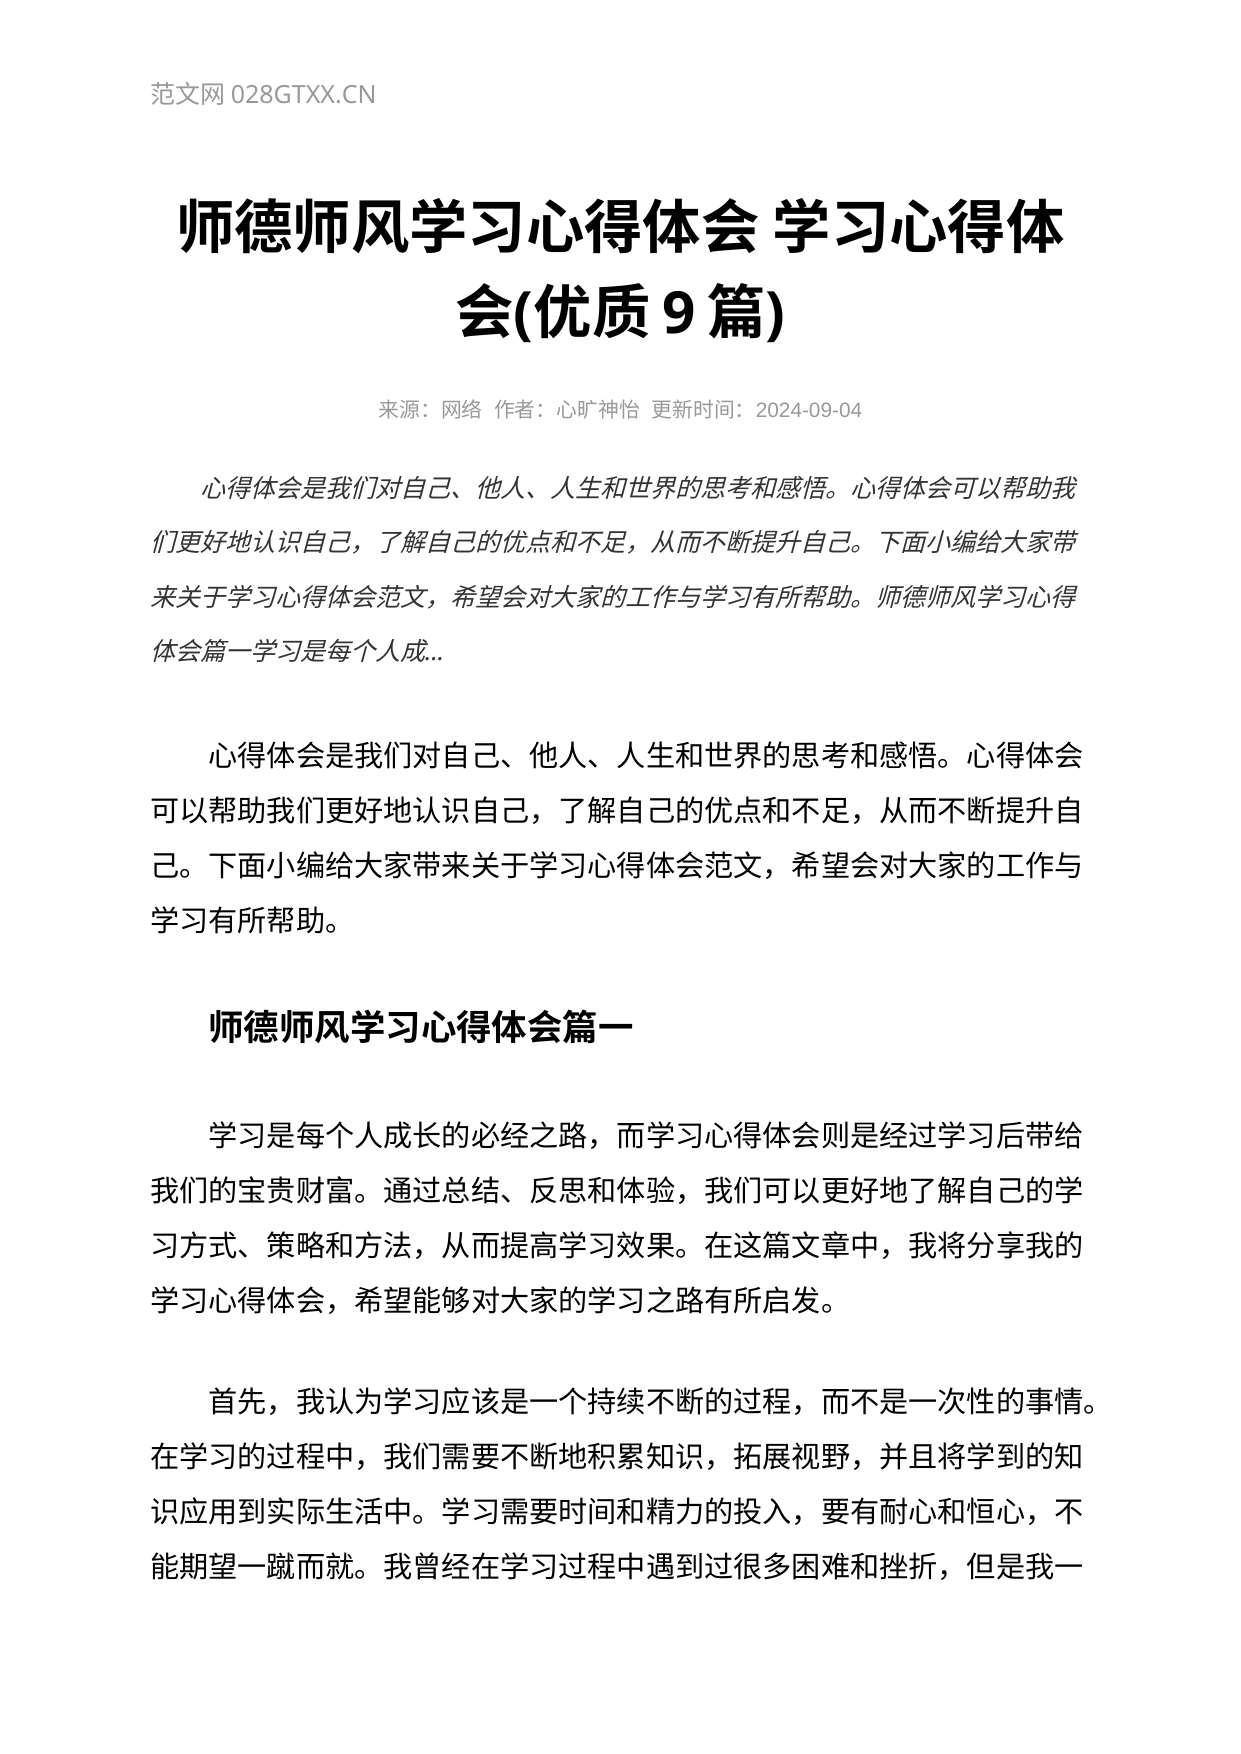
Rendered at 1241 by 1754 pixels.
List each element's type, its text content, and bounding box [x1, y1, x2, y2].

text 来源：网络 作者：心旷神怡 更新时间：2024-09-04 [150, 397, 1090, 421]
text 心得体会是我们对自己、他人、人生和世界的思考和感悟。心得体会可以帮助我们更好地认识自己，了解自己的优点和不足，从而不断提升自己。下面小编给大家带来关于学习心得体会范文，希望会对大家的工作与学习有所帮助。师德师风学习心得体会篇一学习是每个人成... [150, 468, 1090, 668]
text 心得体会是我们对自己、他人、人生和世界的思考和感悟。心得体会可以帮助我们更好地认识自己，了解自己的优点和不足，从而不断提升自己。下面小编给大家带来关于学习心得体会范文，希望会对大家的工作与学习有所帮助。 [150, 733, 1090, 939]
text 师德师风学习心得体会篇一 [150, 999, 1090, 1050]
subtitle 师德师风学习心得体会 学习心得体会(优质9篇) [150, 181, 1090, 351]
text 学习是每个人成长的必经之路，而学习心得体会则是经过学习后带给我们的宝贵财富。通过总结、反思和体验，我们可以更好地了解自己的学习方式、策略和方法，从而提高学习效果。在这篇文章中，我将分享我的学习心得体会，希望能够对大家的学习之路有所启发。 [150, 1112, 1090, 1319]
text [150, 1379, 1090, 1586]
